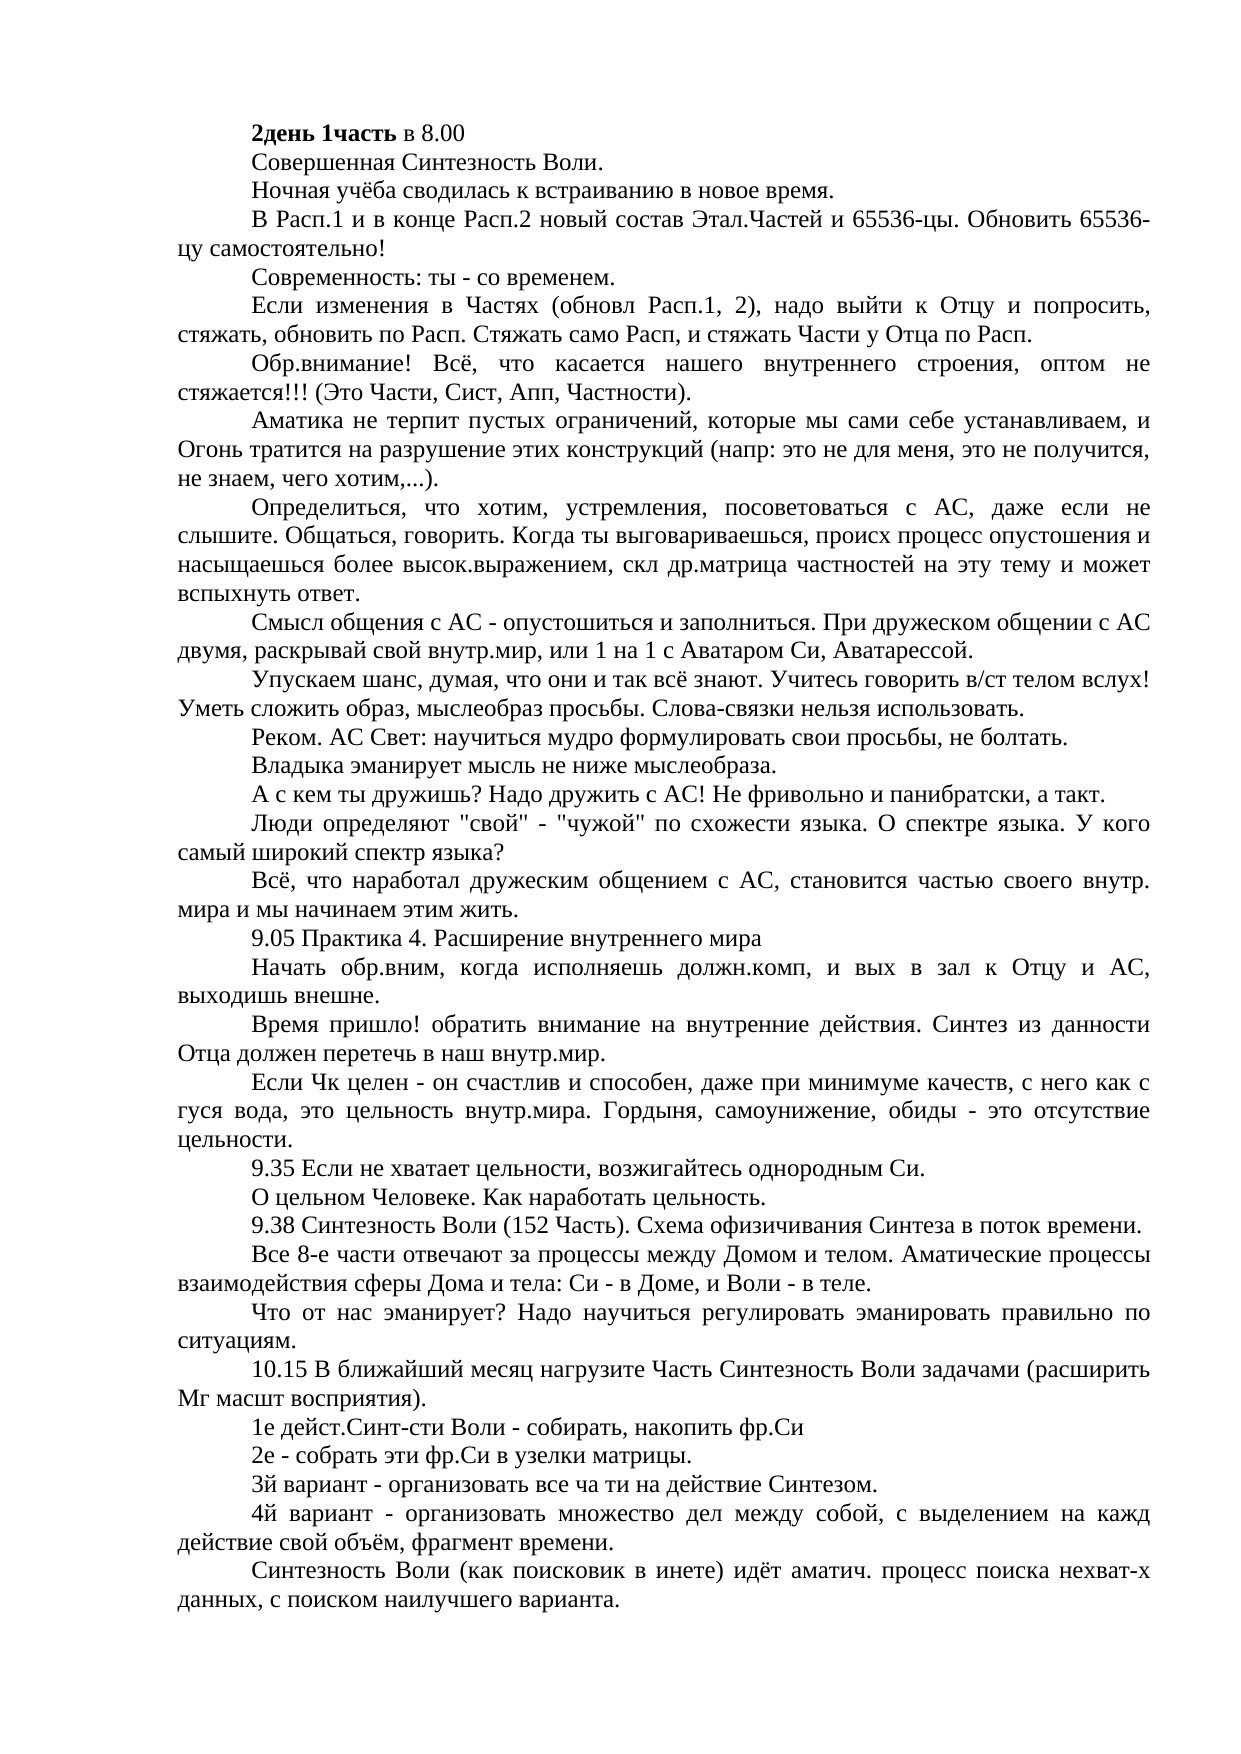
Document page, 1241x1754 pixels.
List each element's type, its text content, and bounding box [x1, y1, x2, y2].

text Начать обр.вним, когда исполняешь должн.комп, и вых в зал к Отцу и АС, выходишь внешне. [177, 952, 1152, 1009]
text Обр.внимание! Всё, что касается нашего внутреннего строения, оптом не стяжается!!! (Это Части, Сист, Апп, Частности). [177, 348, 1152, 406]
text Если изменения в Частях (обновл Расп.1, 2), надо выйти к Отцу и попросить, стяжать, обновить по Расп. Стяжать само Расп, и стяжать Части у Отца по Расп. [177, 291, 1152, 348]
text Люди определяют "свой" - "чужой" по схожести языка. О спектре языка. У кого самый широкий спектр языка? [177, 808, 1152, 866]
text А с кем ты дружишь? Надо дружить с АС! Не фривольно и панибратски, а такт. [177, 779, 1152, 808]
text Время пришло! обратить внимание на внутренние действия. Синтез из данности Отца должен перетечь в наш внутр.мир. [177, 1009, 1152, 1067]
text Реком. АС Свет: научиться мудро формулировать свои просьбы, не болтать. [177, 722, 1152, 751]
text 2е - собрать эти фр.Си в узелки матрицы. [177, 1441, 1152, 1469]
text Что от нас эманирует? Надо научиться регулировать эманировать правильно по ситуациям. [177, 1297, 1152, 1354]
text Упускаем шанс, думая, что они и так всё знают. Учитесь говорить в/ст телом вслух! Уметь сложить образ, мыслеобраз просьбы. Слова-связки нельзя использовать. [177, 664, 1152, 722]
text Владыка эманирует мысль не ниже мыслеобраза. [177, 751, 1152, 779]
text 4й вариант - организовать множество дел между собой, с выделением на кажд действие свой объём, фрагмент времени. [177, 1498, 1152, 1556]
text Ночная учёба сводилась к встраиванию в новое время. [177, 176, 1152, 204]
text Определиться, что хотим, устремления, посоветоваться с АС, даже если не слышите. Общаться, говорить. Когда ты выговариваешься, происх процесс опустошения и насыщаешься более высок.выражением, скл др.матрица частностей на эту тему и может вспыхнуть ответ. [177, 492, 1152, 607]
text Всё, что наработал дружеским общением с АС, становится частью своего внутр. мира и мы начинаем этим жить. [177, 866, 1152, 923]
text Аматика не терпит пустых ограничений, которые мы сами себе устанавливаем, и Огонь тратится на разрушение этих конструкций (напр: это не для меня, это не получится, не знаем, чего хотим,...). [177, 406, 1152, 492]
text Синтезность Воли (как поисковик в инете) идёт аматич. процесс поиска нехват-х данных, с поиском наилучшего варианта. [177, 1556, 1152, 1613]
text Если Чк целен - он счастлив и способен, даже при минимуме качеств, с него как с гуся вода, это цельность внутр.мира. Гордыня, самоунижение, обиды - это отсутствие цельности. [177, 1067, 1152, 1153]
text 9.38 Синтезность Воли (152 Часть). Схема офизичивания Синтеза в поток времени. [177, 1211, 1152, 1239]
text Смысл общения с АС - опустошиться и заполниться. При дружеском общении с АС двумя, раскрывай свой внутр.мир, или 1 на 1 с Аватаром Си, Аватарессой. [177, 607, 1152, 664]
text 2день 1часть в 8.00 [177, 118, 1152, 147]
text 3й вариант - организовать все ча ти на действие Синтезом. [177, 1469, 1152, 1498]
text Современность: ты - со временем. [177, 262, 1152, 291]
text 9.35 Если не хватает цельности, возжигайтесь однородным Си. [177, 1153, 1152, 1182]
text В Расп.1 и в конце Расп.2 новый состав Этал.Частей и 65536-цы. Обновить 65536-цу самостоятельно! [177, 204, 1152, 262]
text 9.05 Практика 4. Расширение внутреннего мира [177, 923, 1152, 952]
text Все 8-е части отвечают за процессы между Домом и телом. Аматические процессы взаимодействия сферы Дома и тела: Си - в Доме, и Воли - в теле. [177, 1239, 1152, 1297]
text Совершенная Синтезность Воли. [177, 147, 1152, 176]
text 1е дейст.Синт-сти Воли - собирать, накопить фр.Си [177, 1412, 1152, 1441]
text 10.15 В ближайший месяц нагрузите Часть Синтезность Воли задачами (расширить Мг масшт восприятия). [177, 1354, 1152, 1412]
text О цельном Человеке. Как наработать цельность. [177, 1182, 1152, 1211]
